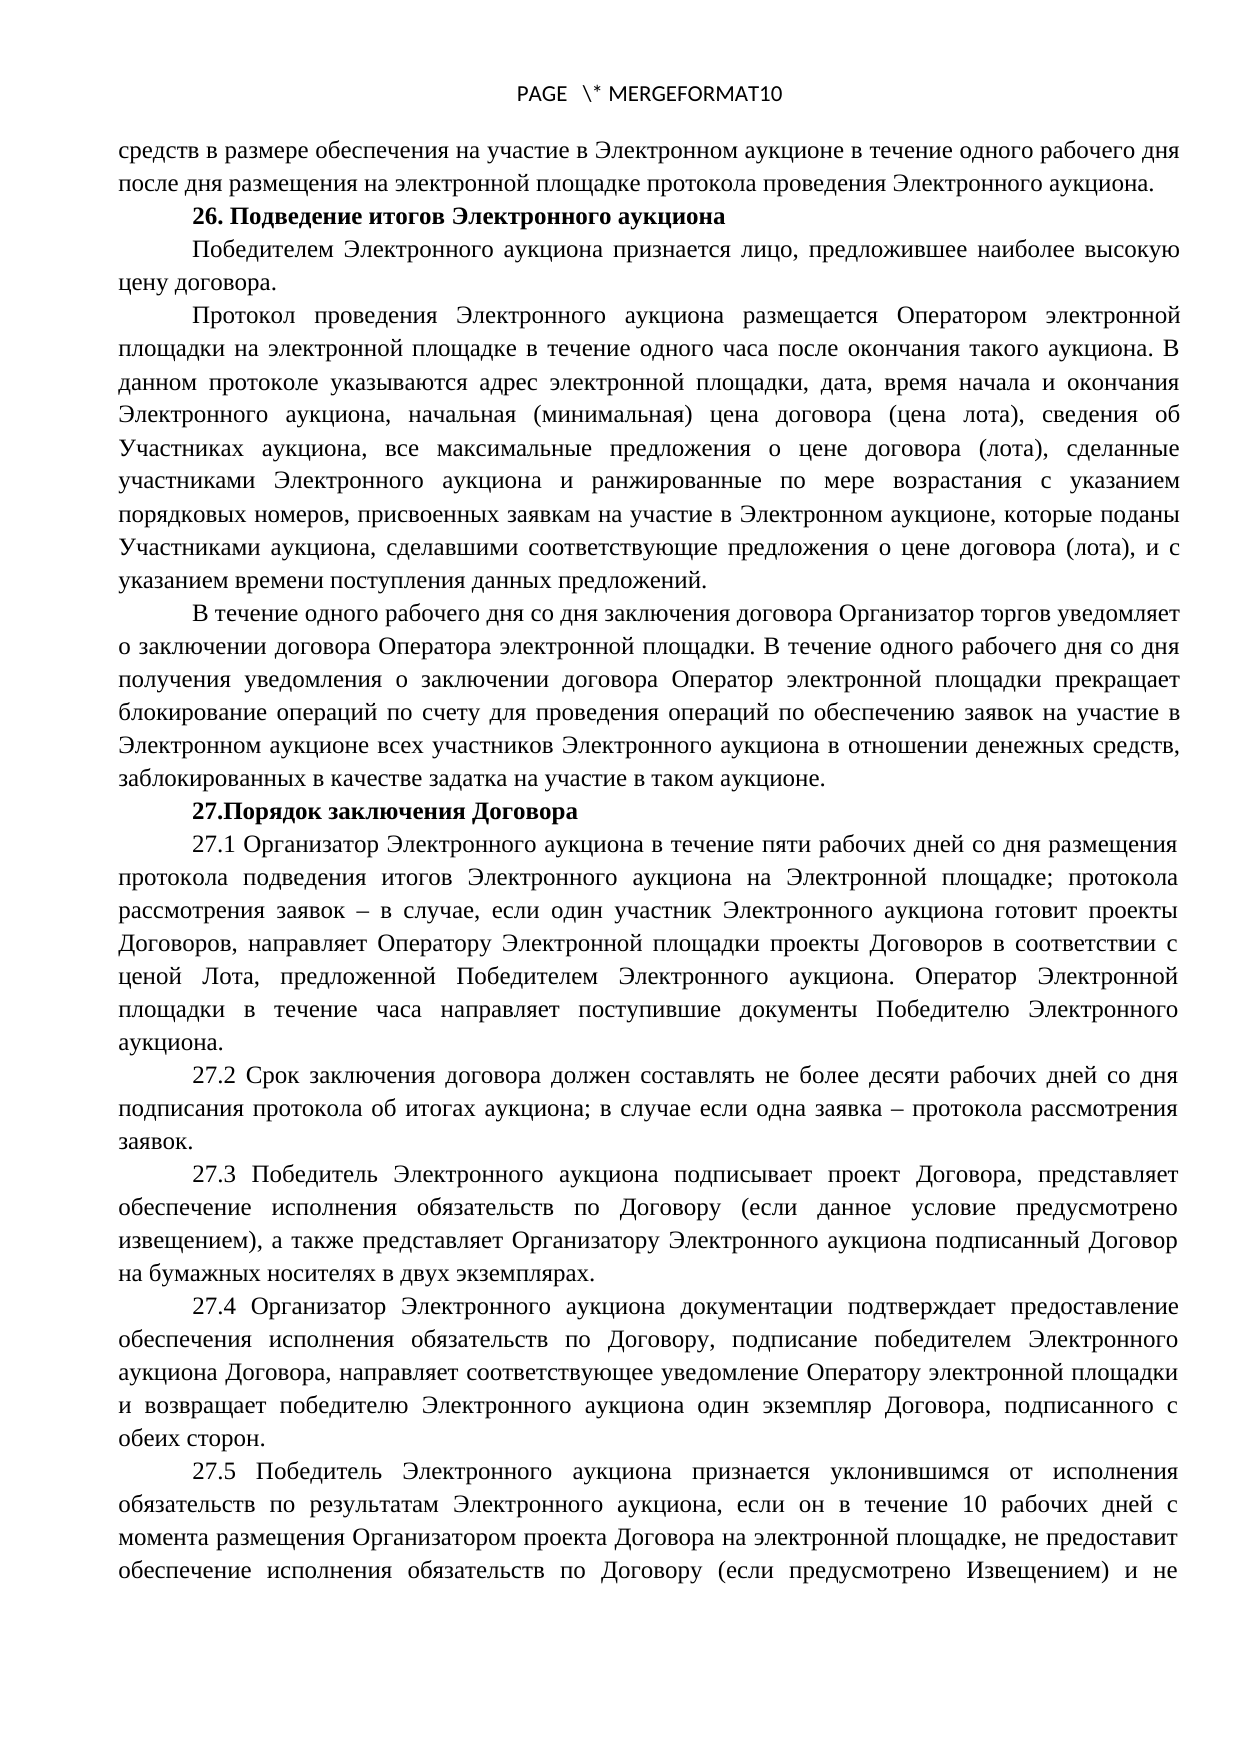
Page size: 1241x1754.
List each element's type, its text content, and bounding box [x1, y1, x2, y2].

text 26. Подведение итогов Электронного аукциона [118, 201, 1181, 230]
text 27.1 Организатор Электронного аукциона в течение пяти рабочих дней со дня размещения протокола подведения итогов Электронного аукциона на Электронной площадке; протокола рассмотрения заявок – в случае, если один участник Электронного аукциона готовит проекты Договоров, направляет Оператору Электронной площадки проекты Договоров в соответствии с ценой Лота, предложенной Победителем Электронного аукциона. Оператор Электронной площадки в течение часа направляет поступившие документы Победителю Электронного аукциона. [118, 829, 1179, 1056]
text В течение одного рабочего дня со дня заключения договора Организатор торгов уведомляет о заключении договора Оператора электронной площадки. В течение одного рабочего дня со дня получения уведомления о заключении договора Оператор электронной площадки прекращает блокирование операций по счету для проведения операций по обеспечению заявок на участие в Электронном аукционе всех участников Электронного аукциона в отношении денежных средств, заблокированных в качестве задатка на участие в таком аукционе. [118, 598, 1181, 792]
text 27.2 Срок заключения договора должен составлять не более десяти рабочих дней со дня подписания протокола об итогах аукциона; в случае если одна заявка – протокола рассмотрения заявок. [118, 1060, 1179, 1155]
text 27.3 Победитель Электронного аукциона подписывает проект Договора, представляет обеспечение исполнения обязательств по Договору (если данное условие предусмотрено извещением), а также представляет Организатору Электронного аукциона подписанный Договор на бумажных носителях в двух экземплярах. [118, 1159, 1179, 1287]
text Победителем Электронного аукциона признается лицо, предложившее наиболее высокую цену договора. [118, 234, 1181, 296]
text 27.Порядок заключения Договора [118, 796, 1179, 824]
text Протокол проведения Электронного аукциона размещается Оператором электронной площадки на электронной площадке в течение одного часа после окончания такого аукциона. В данном протоколе указываются адрес электронной площадки, дата, время начала и окончания Электронного аукциона, начальная (минимальная) цена договора (цена лота), сведения об Участниках аукциона, все максимальные предложения о цене договора (лота), сделанные участниками Электронного аукциона и ранжированные по мере возрастания с указанием порядковых номеров, присвоенных заявкам на участие в Электронном аукционе, которые поданы Участниками аукциона, сделавшими соответствующие предложения о цене договора (лота), и с указанием времени поступления данных предложений. [118, 301, 1181, 593]
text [118, 1456, 1179, 1584]
text 27.4 Организатор Электронного аукциона документации подтверждает предоставление обеспечения исполнения обязательств по Договору, подписание победителем Электронного аукциона Договора, направляет соответствующее уведомление Оператору электронной площадки и возвращает победителю Электронного аукциона один экземпляр Договора, подписанного с обеих сторон. [118, 1291, 1179, 1452]
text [118, 135, 1181, 197]
